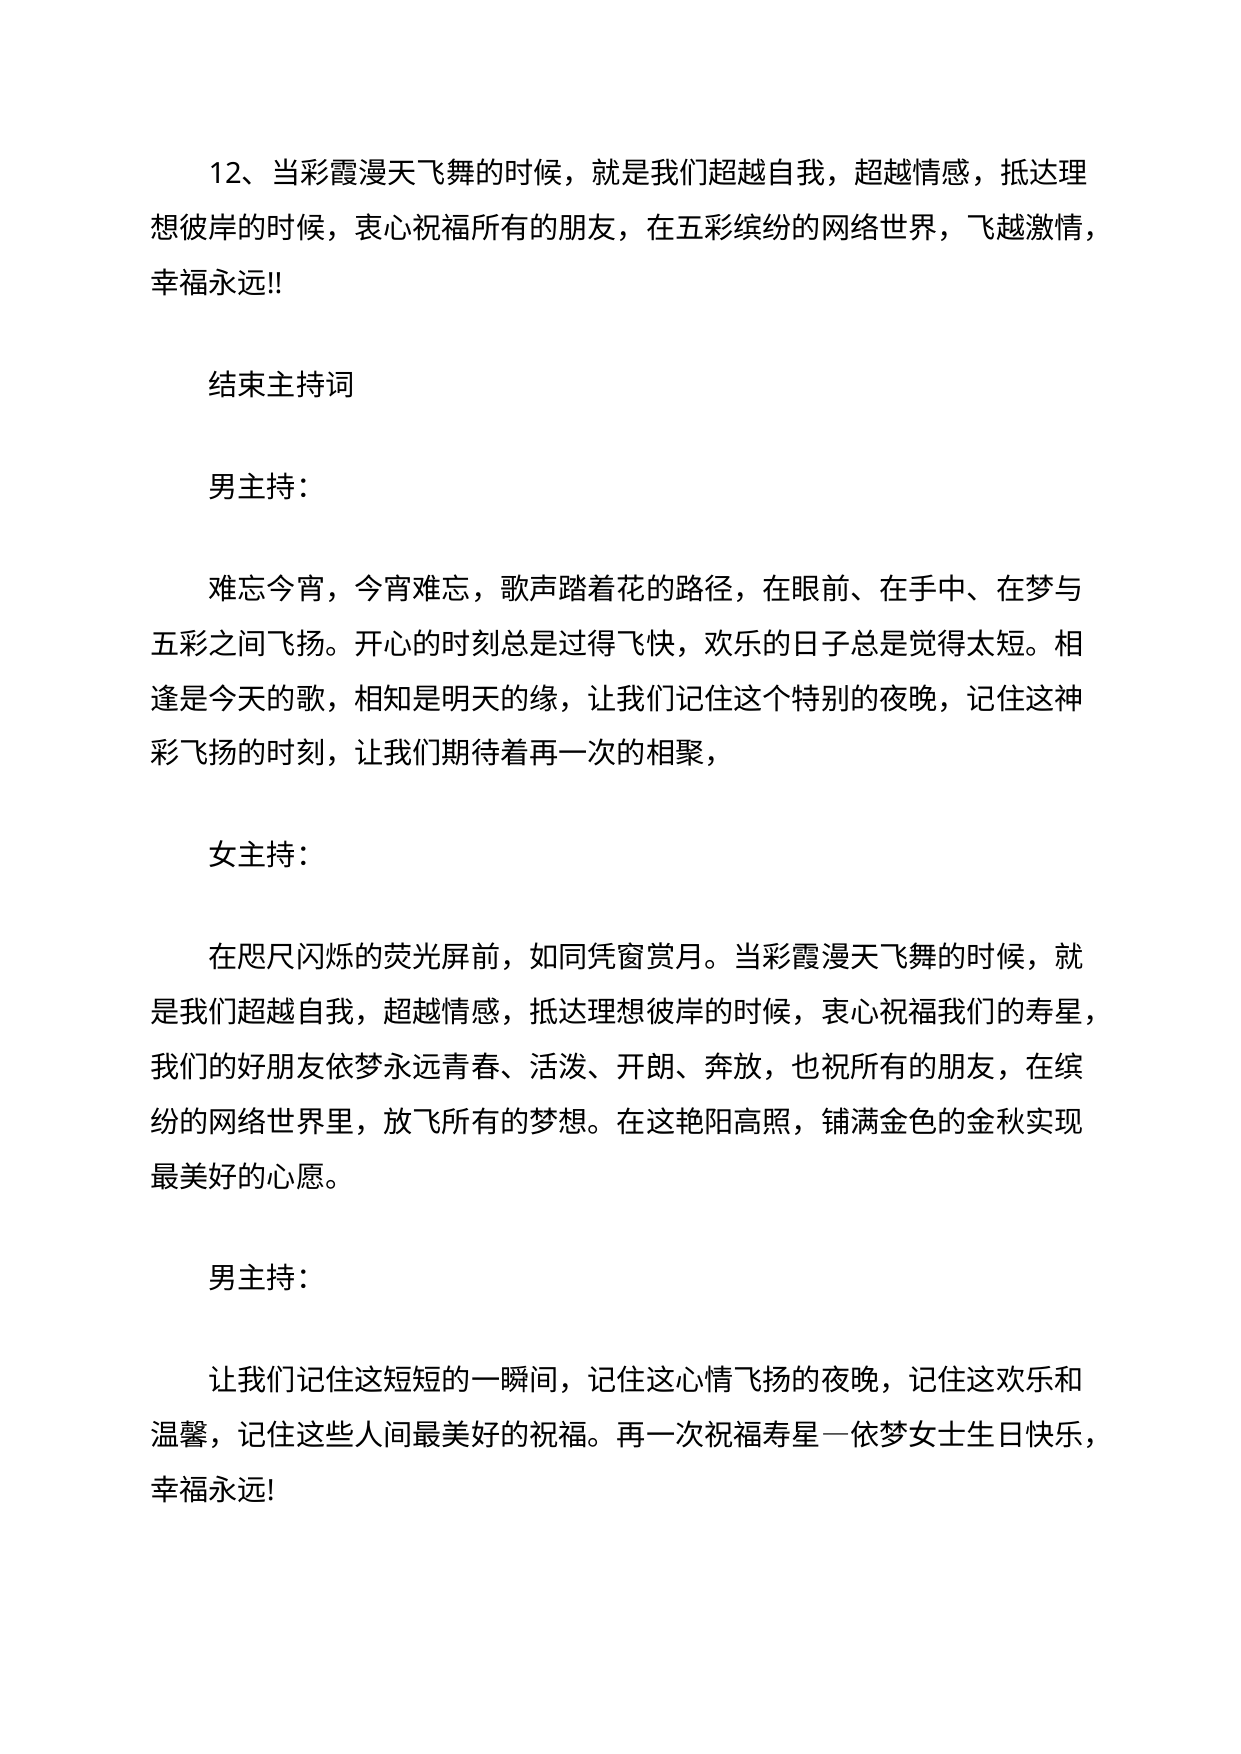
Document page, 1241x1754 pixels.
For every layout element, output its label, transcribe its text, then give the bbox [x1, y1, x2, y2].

text 难忘今宵，今宵难忘，歌声踏着花的路径，在眼前、在手中、在梦与五彩之间飞扬。开心的时刻总是过得飞快，欢乐的日子总是觉得太短。相逢是今天的歌，相知是明天的缘，让我们记住这个特别的夜晚，记住这神彩飞扬的时刻，让我们期待着再一次的相聚， [150, 565, 1090, 772]
text 12、当彩霞漫天飞舞的时候，就是我们超越自我，超越情感，抵达理想彼岸的时候，衷心祝福所有的朋友，在五彩缤纷的网络世界，飞越激情，幸福永远!! [150, 150, 1090, 302]
text 男主持： [150, 1255, 1090, 1297]
text 男主持： [150, 464, 1090, 506]
text 女主持： [150, 832, 1090, 874]
text 结束主持词 [150, 362, 1090, 404]
text 在咫尺闪烁的荧光屏前，如同凭窗赏月。当彩霞漫天飞舞的时候，就是我们超越自我，超越情感，抵达理想彼岸的时候，衷心祝福我们的寿星，我们的好朋友依梦永远青春、活泼、开朗、奔放，也祝所有的朋友，在缤纷的网络世界里，放飞所有的梦想。在这艳阳高照，铺满金色的金秋实现最美好的心愿。 [150, 934, 1090, 1196]
text 让我们记住这短短的一瞬间，记住这心情飞扬的夜晚，记住这欢乐和温馨，记住这些人间最美好的祝福。再一次祝福寿星—依梦女士生日快乐，幸福永远! [150, 1357, 1090, 1509]
